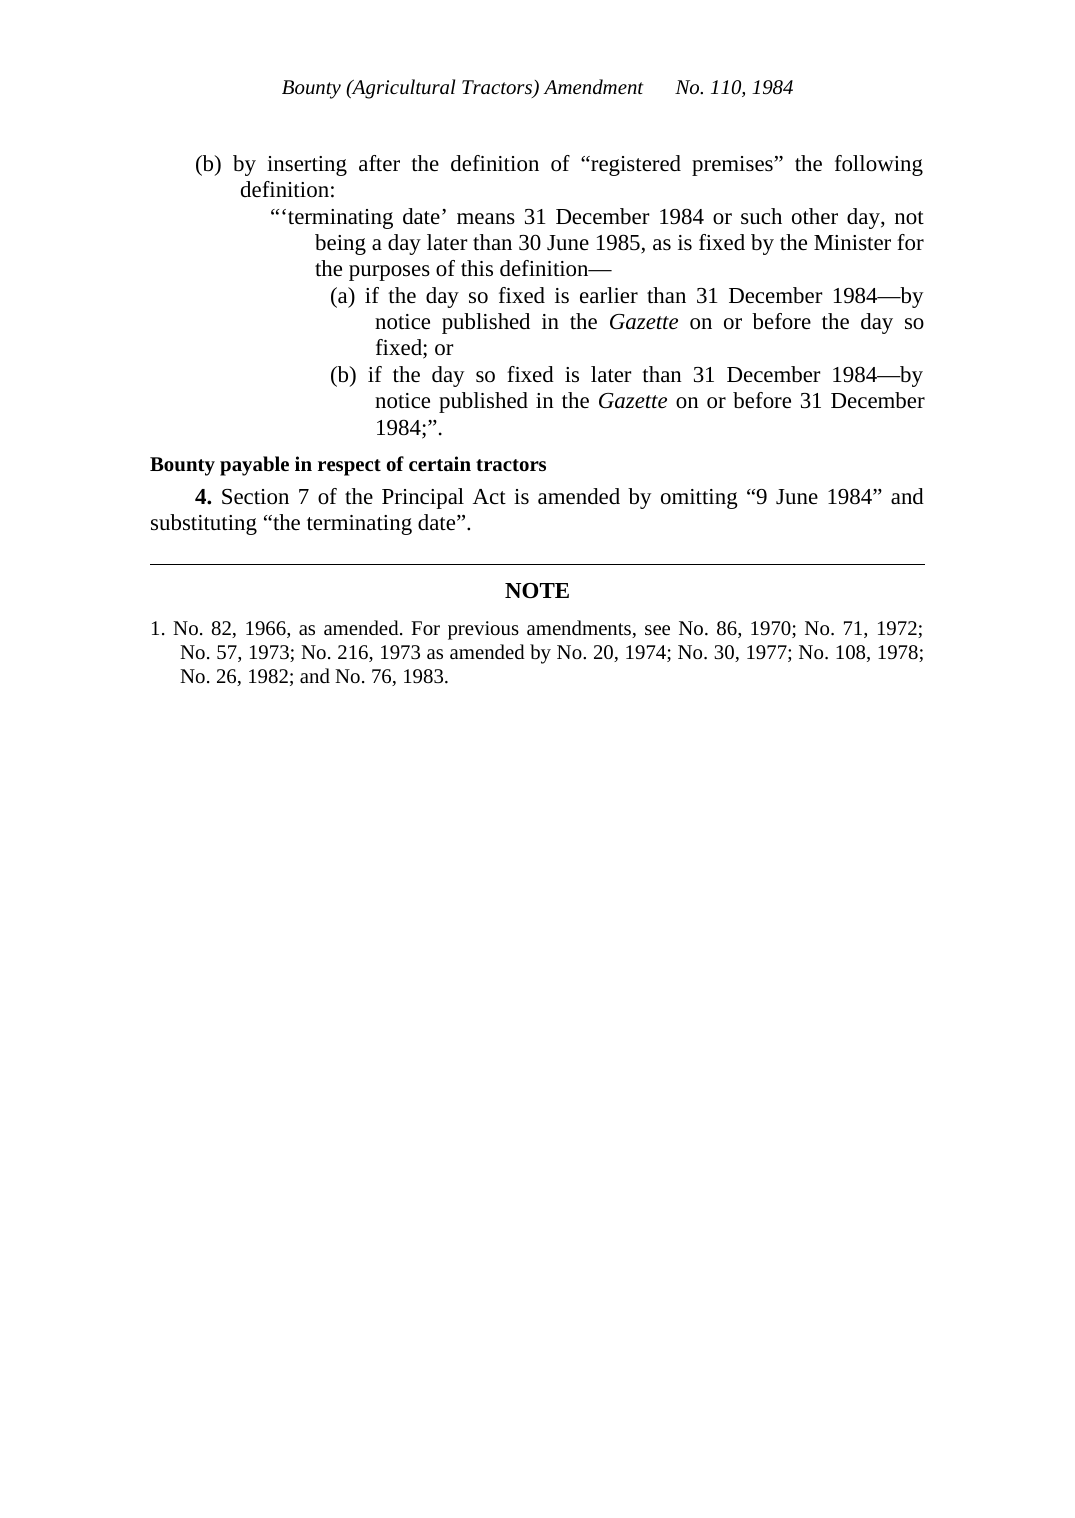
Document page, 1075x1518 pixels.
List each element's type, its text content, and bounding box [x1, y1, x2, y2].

text 1. No. 82, 1966, as amended. For previous amendments, see No. 86, 1970; No. 71, 1972; No. 57, 1973; No. 216, 1973 as amended by No. 20, 1974; No. 30, 1977; No. 108, 1978; No. 26, 1982; and No. 76, 1983. [150, 616, 925, 688]
text (b) if the day so fixed is later than 31 December 1984—by notice published in the Gazette on or before 31 December 1984;”. [330, 361, 925, 440]
text 4. Section 7 of the Principal Act is amended by omitting “9 June 1984” and substituting “the terminating date”. [150, 483, 925, 535]
text (b) by inserting after the definition of “registered premises” the following definition: [195, 150, 925, 203]
text NOTE [150, 577, 925, 604]
text “‘terminating date’ means 31 December 1984 or such other day, not being a day later than 30 June 1985, as is fixed by the Minister for the purposes of this definition— [270, 203, 925, 282]
text Bounty payable in respect of certain tractors [150, 452, 925, 476]
text (a) if the day so fixed is earlier than 31 December 1984—by notice published in the Gazette on or before the day so fixed; or [330, 282, 925, 361]
